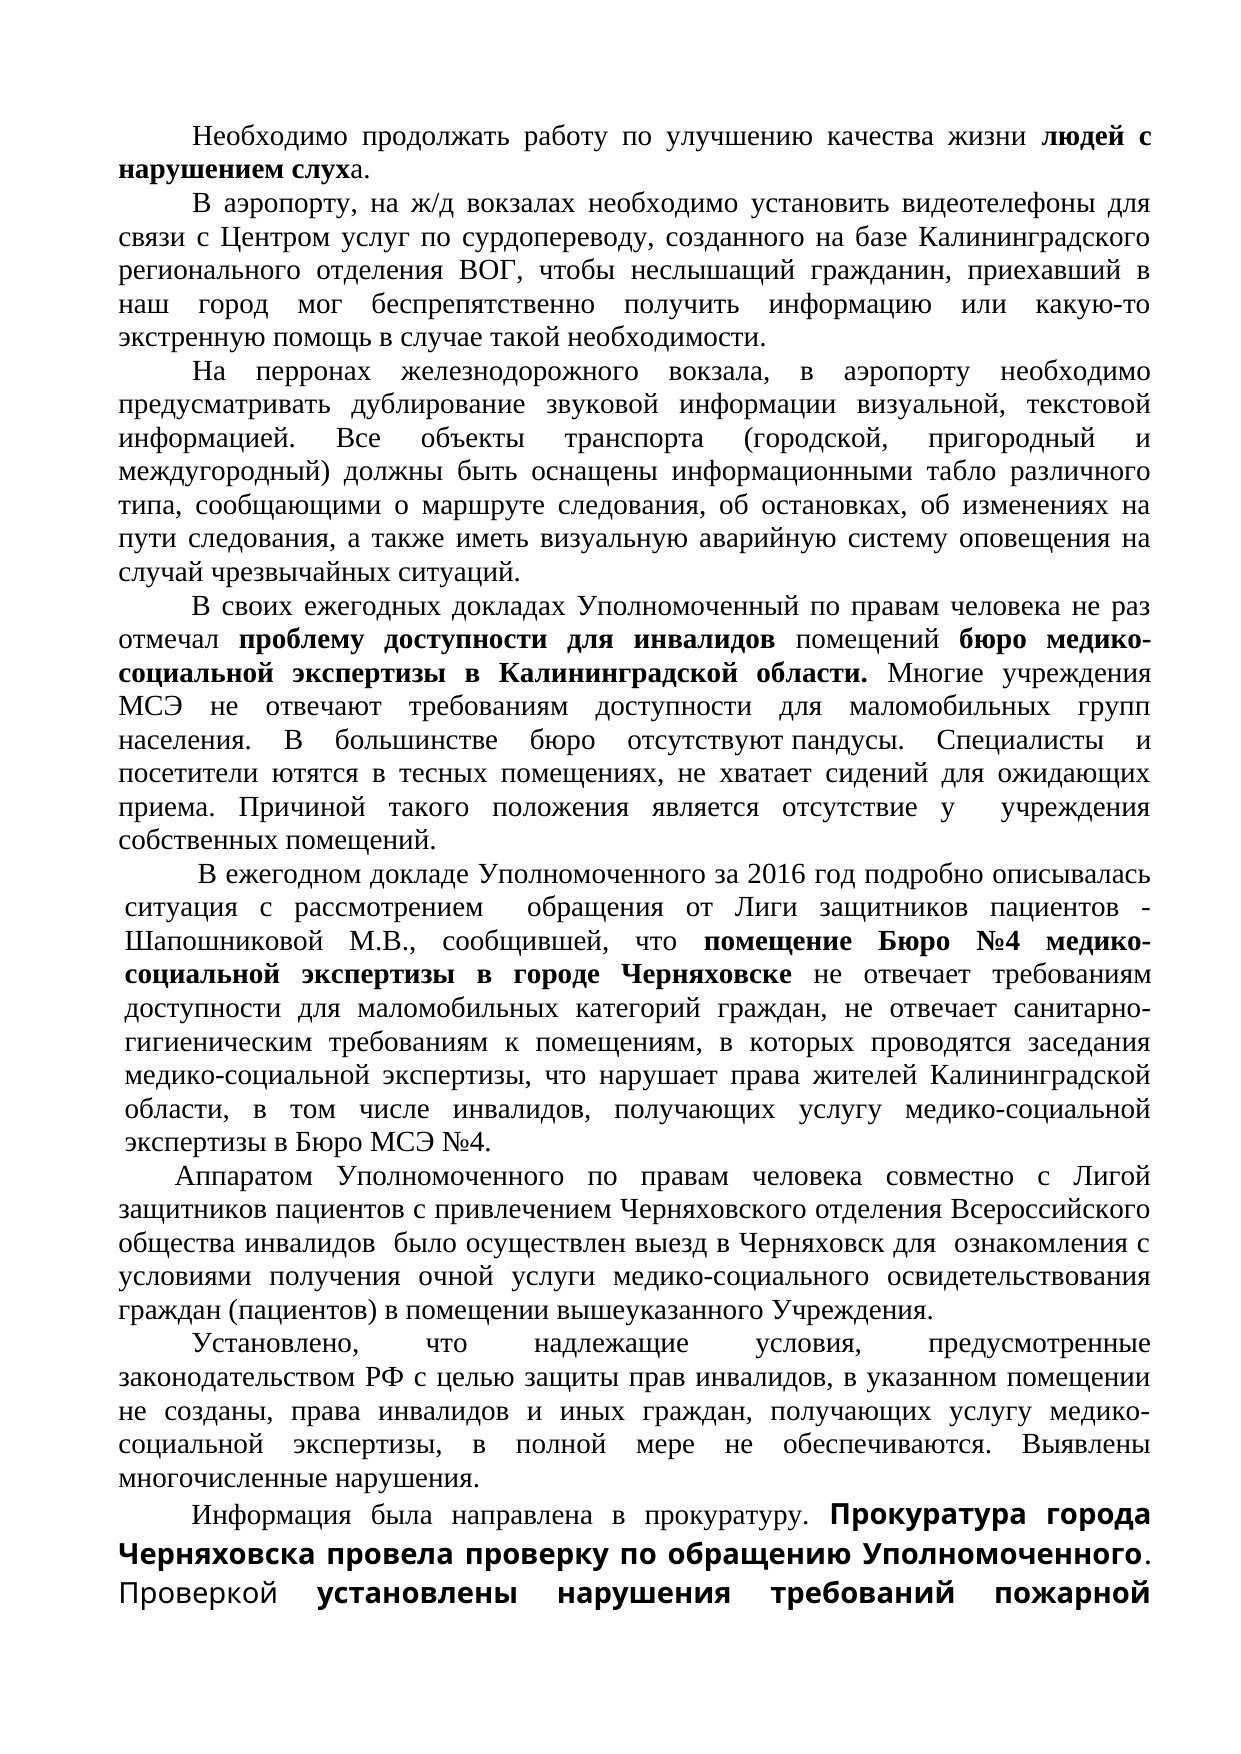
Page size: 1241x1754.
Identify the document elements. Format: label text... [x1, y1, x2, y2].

text В ежегодном докладе Уполномоченного за 2016 год подробно описывалась ситуация с рассмотрением обращения от Лиги защитников пациентов - Шапошниковой М.В., сообщившей, что помещение Бюро №4 медико-социальной экспертизы в городе Черняховске не отвечает требованиям доступности для маломобильных категорий граждан, не отвечает санитарно-гигиеническим требованиям к помещениям, в которых проводятся заседания медико-социальной экспертизы, что нарушает права жителей Калининградской области, в том числе инвалидов, получающих услугу медико-социальной экспертизы в Бюро МСЭ №4. [124, 856, 1152, 1158]
text В аэропорту, на ж/д вокзалах необходимо установить видеотелефоны для связи с Центром услуг по сурдопереводу, созданного на базе Калининградского регионального отделения ВОГ, чтобы неслышащий гражданин, приехавший в наш город мог беспрепятственно получить информацию или какую-то экстренную помощь в случае такой необходимости. [118, 185, 1152, 353]
text Аппаратом Уполномоченного по правам человека совместно с Лигой защитников пациентов с привлечением Черняховского отделения Всероссийского общества инвалидов было осуществлен выезд в Черняховск для ознакомления с условиями получения очной услуги медико-социального освидетельствования граждан (пациентов) в помещении вышеуказанного Учреждения. [118, 1158, 1152, 1326]
text В своих ежегодных докладах Уполномоченный по правам человека не раз отмечал проблему доступности для инвалидов помещений бюро медико-социальной экспертизы в Калининградской области. Многие учреждения МСЭ не отвечают требованиям доступности для маломобильных групп населения. В большинстве бюро отсутствуют пандусы. Специалисты и посетители ютятся в тесных помещениях, не хватает сидений для ожидающих приема. Причиной такого положения является отсутствие у учреждения собственных помещений. [118, 588, 1152, 856]
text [118, 1493, 1152, 1612]
text Необходимо продолжать работу по улучшению качества жизни людей с нарушением слуха. [118, 118, 1152, 185]
text Установлено, что надлежащие условия, предусмотренные законодательством РФ с целью защиты прав инвалидов, в указанном помещении не созданы, права инвалидов и иных граждан, получающих услугу медико-социальной экспертизы, в полной мере не обеспечиваются. Выявлены многочисленные нарушения. [118, 1326, 1152, 1493]
text На перронах железнодорожного вокзала, в аэропорту необходимо предусматривать дублирование звуковой информации визуальной, текстовой информацией. Все объекты транспорта (городской, пригородный и междугородный) должны быть оснащены информационными табло различного типа, сообщающими о маршруте следования, об остановках, об изменениях на пути следования, а также иметь визуальную аварийную систему оповещения на случай чрезвычайных ситуаций. [118, 353, 1152, 588]
